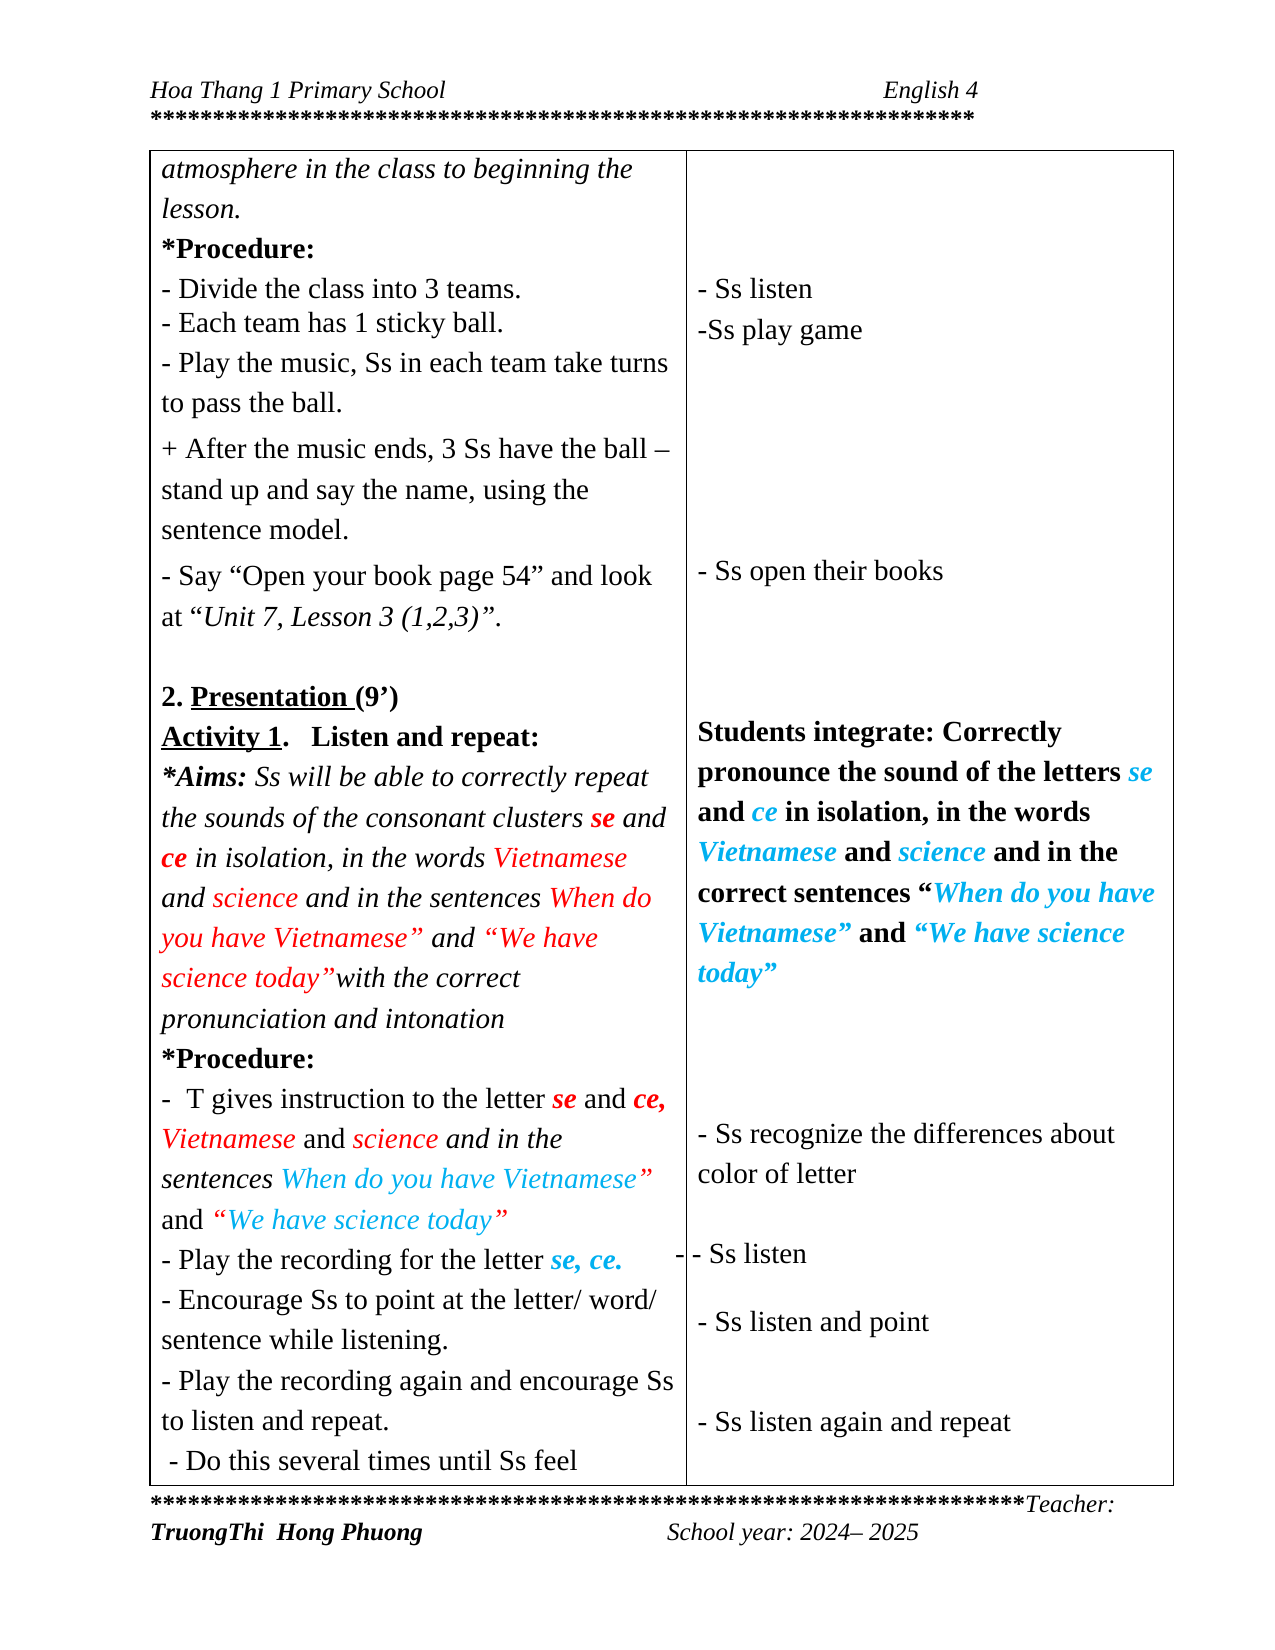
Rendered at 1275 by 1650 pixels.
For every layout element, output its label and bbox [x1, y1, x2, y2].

table_cell [151, 151, 686, 1485]
table_cell [687, 151, 1173, 1485]
